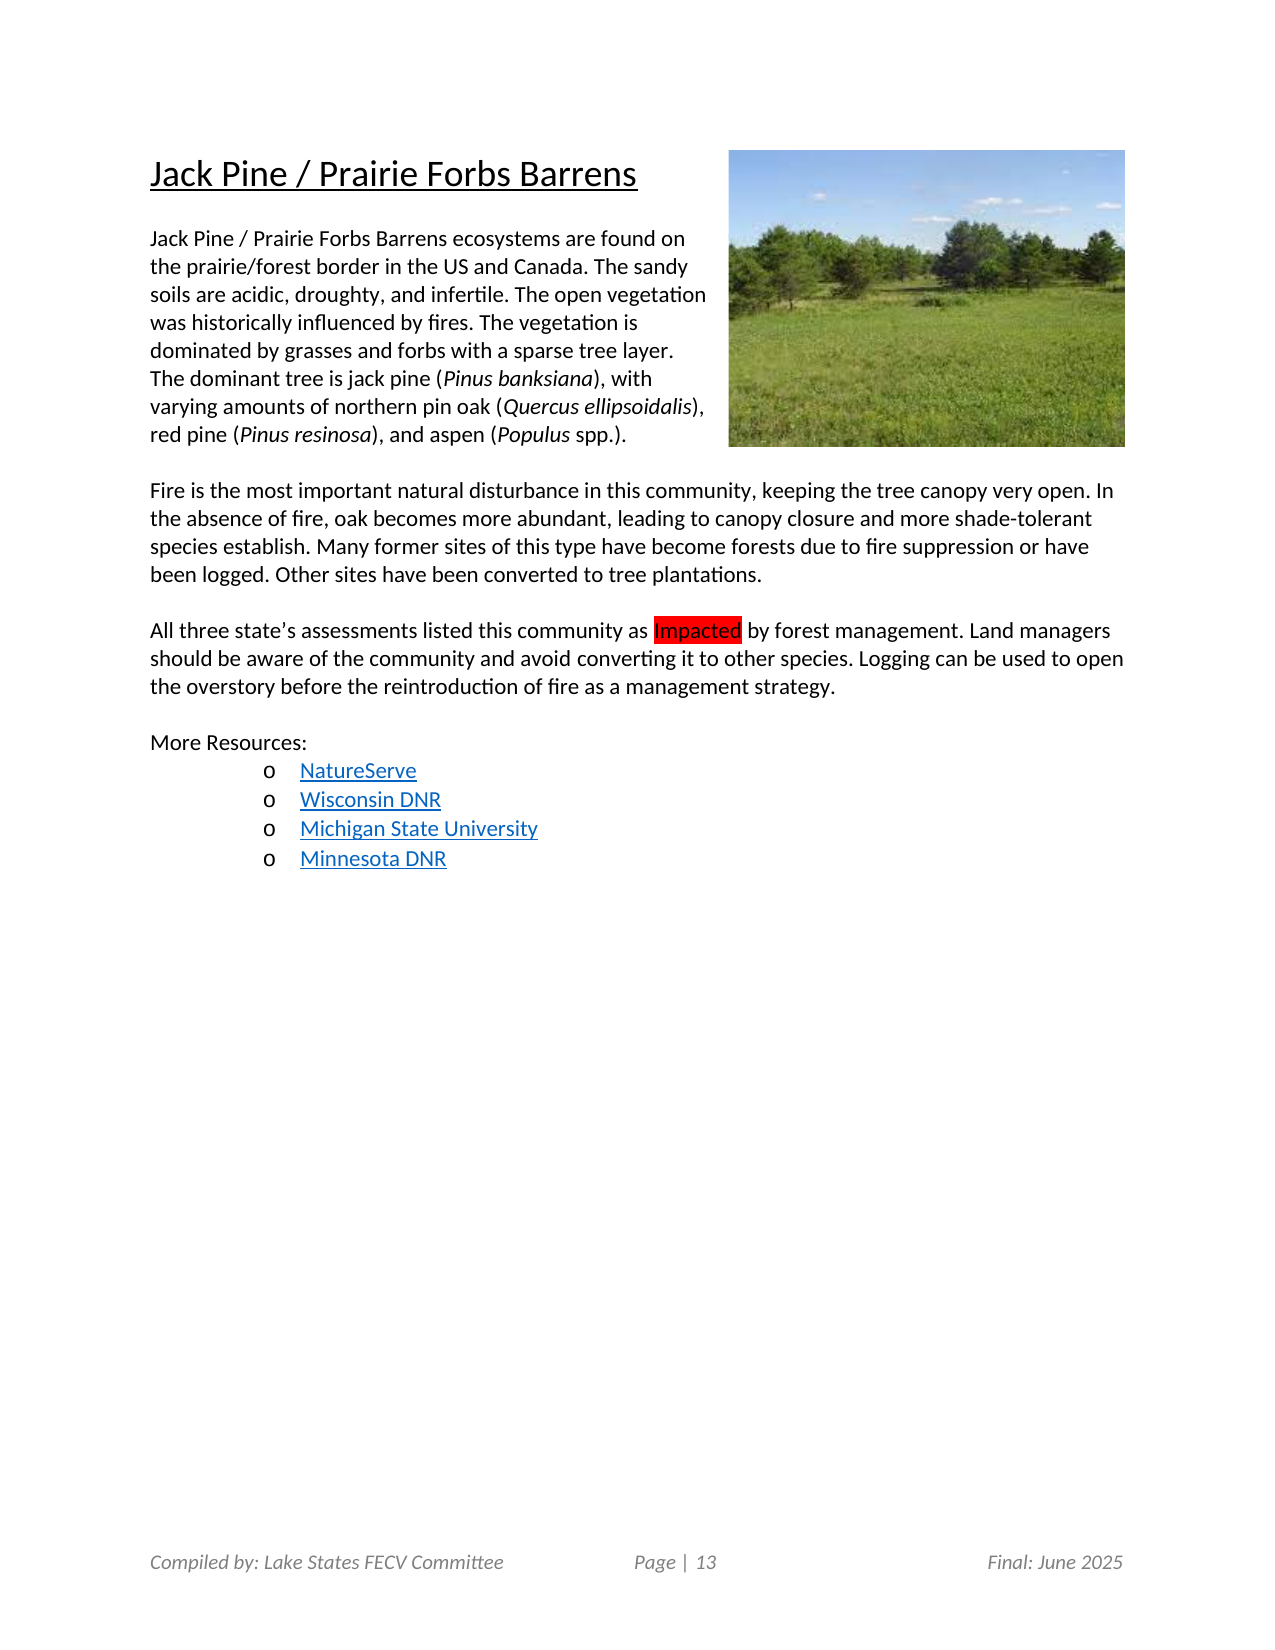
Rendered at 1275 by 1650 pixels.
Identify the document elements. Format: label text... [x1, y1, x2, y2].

text Fire is the most important natural disturbance in this community, keeping the tree canopy very open. In the absence of fire, oak becomes more abundant, leading to canopy closure and more shade-tolerant species establish. Many former sites of this type have become forests due to fire suppression or have been logged. Other sites have been converted to tree plantations. [150, 476, 1125, 588]
list Minnesota DNR [262, 844, 1125, 873]
text All three state’s assessments listed this community as Impacted by forest management. Land managers should be aware of the community and avoid converting it to other species. Logging can be used to open the overstory before the reintroduction of fire as a management strategy. [150, 616, 1125, 700]
text More Resources: [150, 728, 1125, 756]
text Jack Pine / Prairie Forbs Barrens ecosystems are found on the prairie/forest border in the US and Canada. The sandy soils are acidic, droughty, and infertile. The open vegetation was historically influenced by fires. The vegetation is dominated by grasses and forbs with a sparse tree layer. The dominant tree is jack pine (Pinus banksiana), with varying amounts of northern pin oak (Quercus ellipsoidalis), red pine (Pinus resinosa), and aspen (Populus spp.). [150, 224, 1125, 448]
text Jack Pine / Prairie Forbs Barrens [150, 150, 728, 196]
list Michigan State University [262, 814, 1125, 844]
list NatureServe [262, 756, 1125, 785]
list Wisconsin DNR [262, 785, 1125, 814]
picture [728, 150, 1125, 447]
